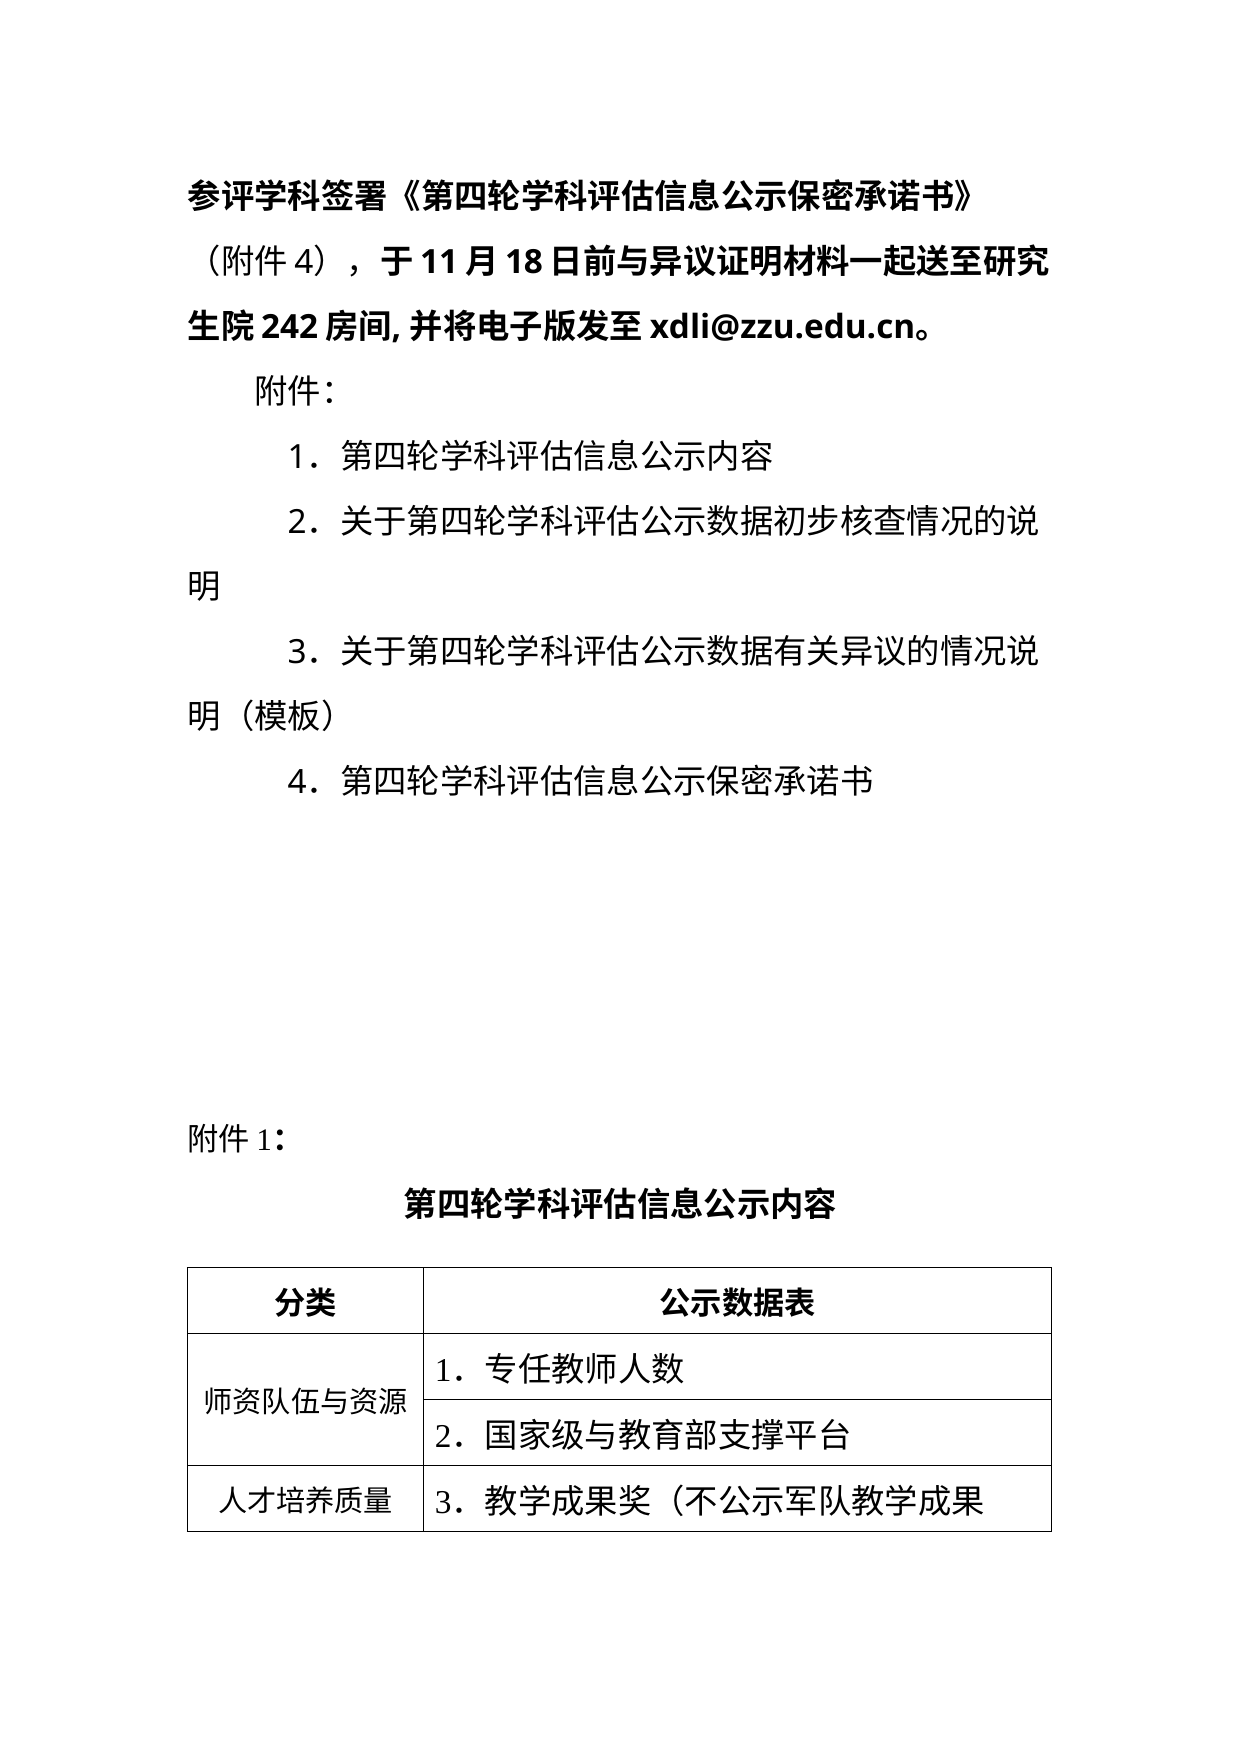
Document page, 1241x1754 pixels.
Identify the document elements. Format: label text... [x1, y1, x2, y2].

text 1．第四轮学科评估信息公示内容 [187, 422, 1053, 487]
table_cell 3．教学成果奖（不公示军队教学成果奖） [424, 1466, 1051, 1531]
text 4．第四轮学科评估信息公示保密承诺书 [187, 747, 1053, 812]
text 附件1： [187, 1104, 1053, 1169]
table_cell 人才培养质量 [188, 1466, 423, 1531]
table_cell 师资队伍与资源 [188, 1334, 423, 1465]
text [187, 162, 1053, 357]
text 第四轮学科评估信息公示内容 [187, 1169, 1053, 1234]
table_header 公示数据表 [424, 1268, 1051, 1333]
text 2．关于第四轮学科评估公示数据初步核查情况的说明 [187, 487, 1053, 617]
table_cell 1．专任教师人数 [424, 1334, 1051, 1399]
table_cell 2．国家级与教育部支撑平台 [424, 1400, 1051, 1465]
table_header 分类 [188, 1268, 423, 1333]
text 3．关于第四轮学科评估公示数据有关异议的情况说明（模板） [187, 617, 1053, 747]
text 附件： [187, 357, 1053, 422]
